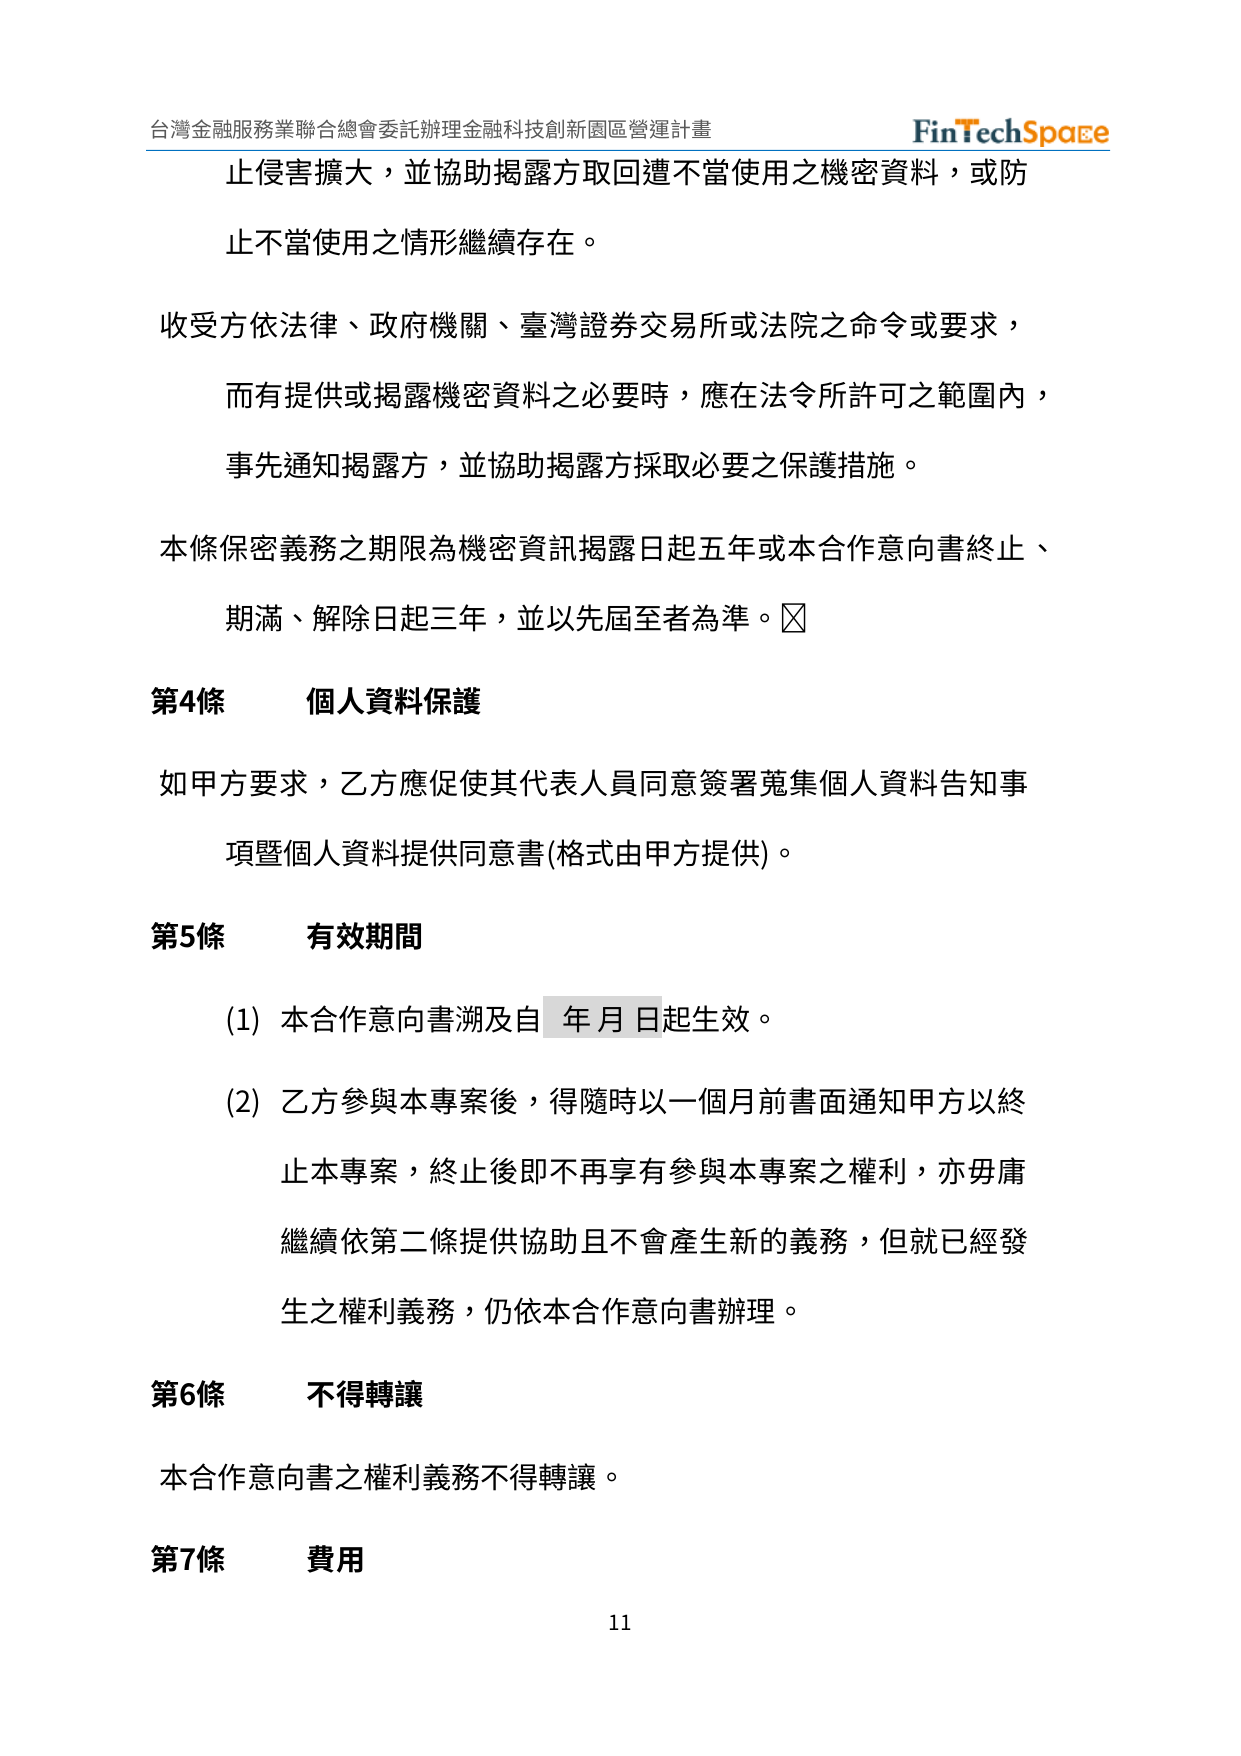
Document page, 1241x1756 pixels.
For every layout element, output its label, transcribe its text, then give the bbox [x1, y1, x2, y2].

text 本合作意向書之權利義務不得轉讓。 [159, 1454, 1029, 1497]
list 乙方參與本專案後，得隨時以一個月前書面通知甲方以終止本專案，終止後即不再享有參與本專案之權利，亦毋庸繼續依第二條提供協助且不會產生新的義務，但就已經發生之權利義務，仍依本合作意向書辦理。 [225, 1079, 1029, 1331]
list 費用 [150, 1537, 1029, 1579]
picture [894, 113, 1119, 147]
text 本條保密義務之期限為機密資訊揭露日起五年或本合作意向書終止、期滿、解除日起三年，並以先屆至者為準。 [159, 526, 1029, 638]
text 如甲方要求，乙方應促使其代表人員同意簽署蒐集個人資料告知事項暨個人資料提供同意書(格式由甲方提供)。 [159, 761, 1029, 873]
list 本合作意向書溯及自 年 月 日起生效。 [225, 996, 543, 1038]
list 本合作意向書溯及自 年 月 日起生效。 [662, 996, 1029, 1038]
list 不得轉讓 [150, 1372, 1029, 1414]
list 個人資料保護 [150, 678, 1029, 721]
text 如收受方發現機密資料遭竊、洩漏或有任何人不當使用機密資料時，應立即採取必要措施，並通知揭露方且與揭露方充分合作，阻止侵害擴大，並協助揭露方取回遭不當使用之機密資料，或防止不當使用之情形繼續存在。 [159, 150, 1029, 262]
list 有效期間 [150, 913, 1029, 956]
text 收受方依法律、政府機關、臺灣證券交易所或法院之命令或要求，而有提供或揭露機密資料之必要時，應在法令所許可之範圍內，事先通知揭露方，並協助揭露方採取必要之保護措施。 [159, 303, 1029, 485]
